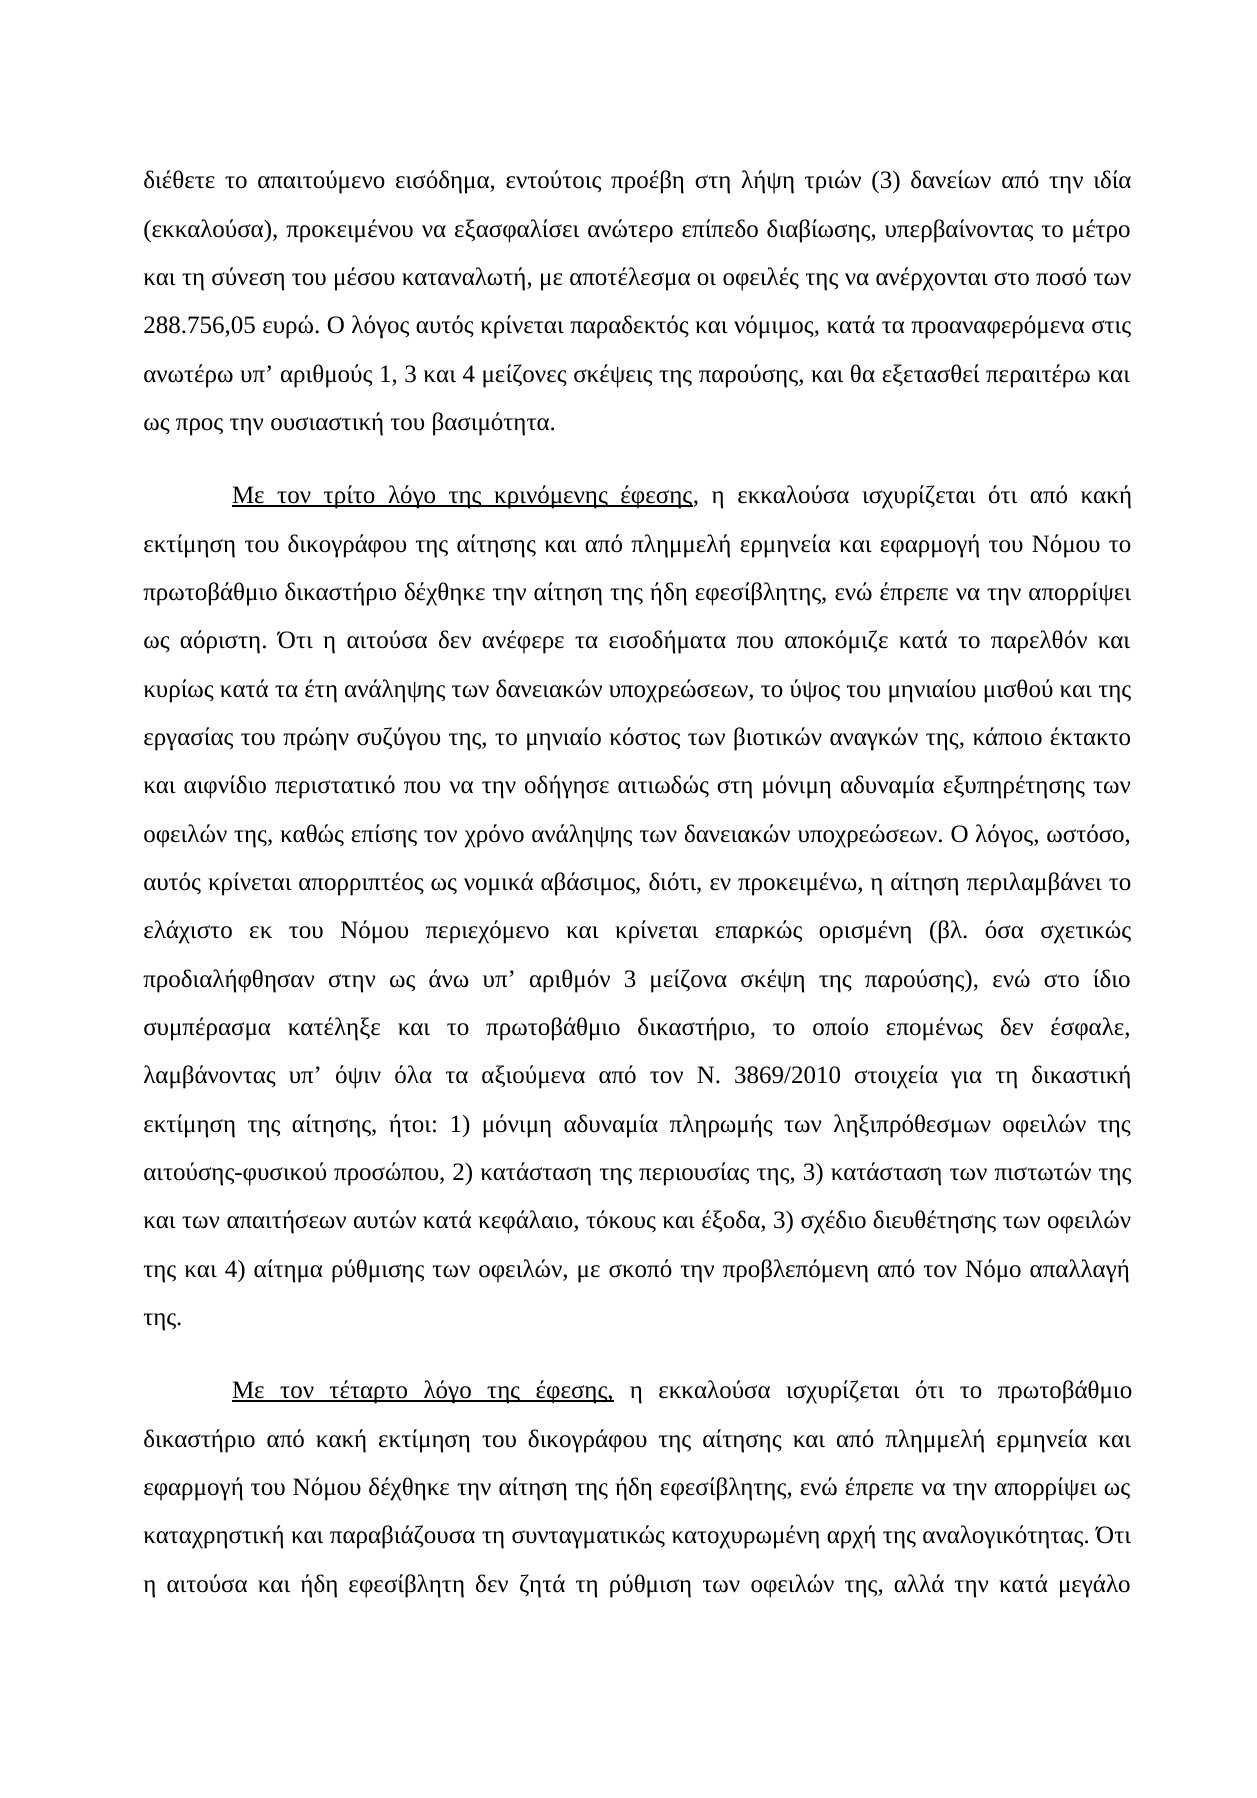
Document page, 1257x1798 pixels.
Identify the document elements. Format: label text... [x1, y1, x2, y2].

text Με τον τρίτο λόγο της κρινόμενης έφεσης, η εκκαλούσα ισχυρίζεται ότι από κακή εκτίμηση του δικογράφου της αίτησης και από πλημμελή ερμηνεία και εφαρμογή του Νόμου το πρωτοβάθμιο δικαστήριο δέχθηκε την αίτηση της ήδη εφεσίβλητης, ενώ έπρεπε να την απορρίψει ως αόριστη. Ότι η αιτούσα δεν ανέφερε τα εισοδήματα που αποκόμιζε κατά το παρελθόν και κυρίως κατά τα έτη ανάληψης των δανειακών υποχρεώσεων, το ύψος του μηνιαίου μισθού και της εργασίας του πρώην συζύγου της, το μηνιαίο κόστος των βιοτικών αναγκών της, κάποιο έκτακτο και αιφνίδιο περιστατικό που να την οδήγησε αιτιωδώς στη μόνιμη αδυναμία εξυπηρέτησης των οφειλών της, καθώς επίσης τον χρόνο ανάληψης των δανειακών υποχρεώσεων. Ο λόγος, ωστόσο, αυτός κρίνεται απορριπτέος ως νομικά αβάσιμος, διότι, εν προκειμένω, η αίτηση περιλαμβάνει το ελάχιστο εκ του Νόμου περιεχόμενο και κρίνεται επαρκώς ορισμένη (βλ. όσα σχετικώς προδιαλήφθησαν στην ως άνω υπ’ αριθμόν 3 μείζονα σκέψη της παρούσης), ενώ στο ίδιο συμπέρασμα κατέληξε και το πρωτοβάθμιο δικαστήριο, το οποίο επομένως δεν έσφαλε, λαμβάνοντας υπ’ όψιν όλα τα αξιούμενα από τον Ν. 3869/2010 στοιχεία για τη δικαστική εκτίμηση της αίτησης, ήτοι: 1) μόνιμη αδυναμία πληρωμής των ληξιπρόθεσμων οφειλών της αιτούσης-φυσικού προσώπου, 2) κατάσταση της περιουσίας της, 3) κατάσταση των πιστωτών της και των απαιτήσεων αυτών κατά κεφάλαιο, τόκους και έξοδα, 3) σχέδιο διευθέτησης των οφειλών της και 4) αίτημα ρύθμισης των οφειλών, με σκοπό την προβλεπόμενη από τον Νόμο απαλλαγή της. [143, 465, 1132, 1335]
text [143, 1360, 1132, 1602]
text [143, 150, 1132, 440]
